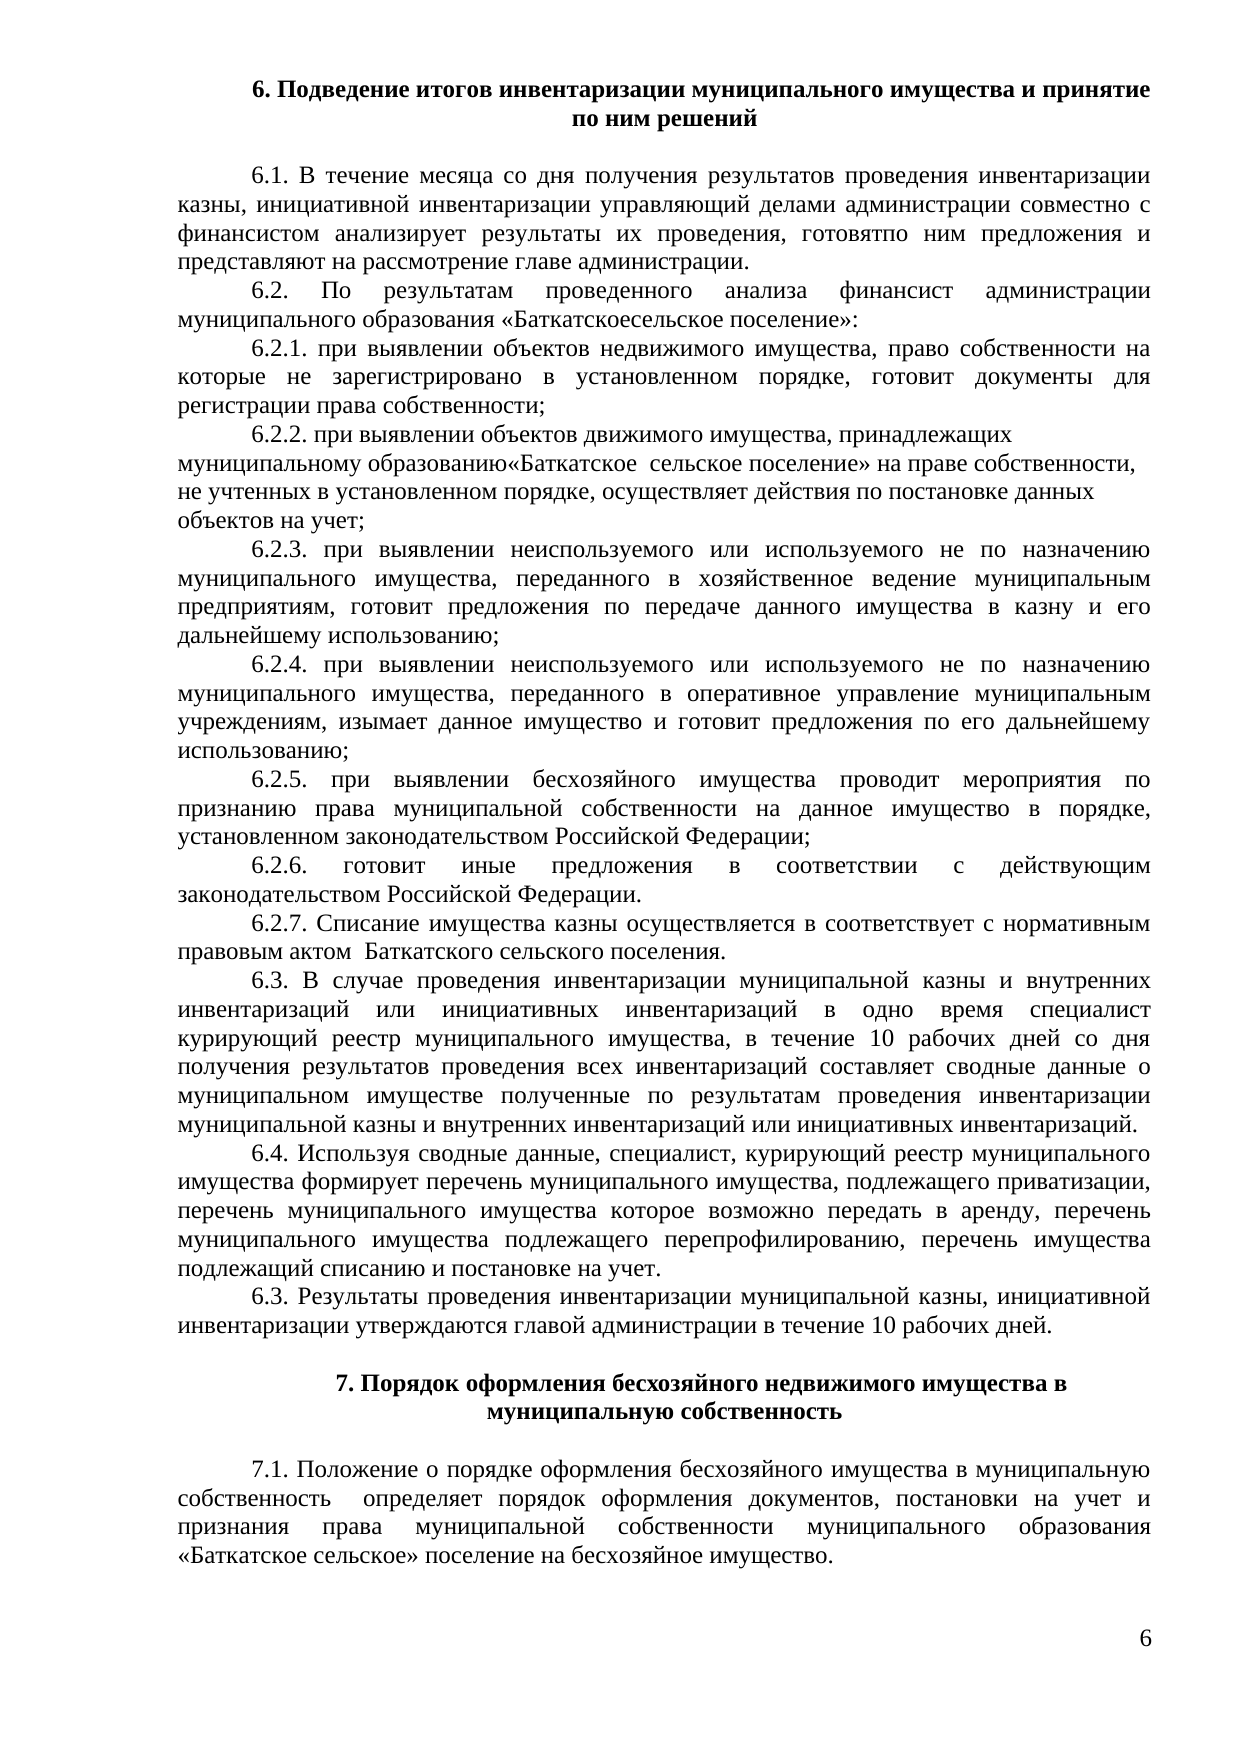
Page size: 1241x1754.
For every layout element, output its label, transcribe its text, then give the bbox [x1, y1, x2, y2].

text 6.3. Результаты проведения инвентаризации муниципальной казны, инициативной инвентаризации утверждаются главой администрации в течение 10 рабочих дней. [177, 1281, 1152, 1339]
text 6.2.3. при выявлении неиспользуемого или используемого не по назначению муниципального имущества, переданного в хозяйственное ведение муниципальным предприятиям, готовит предложения по передаче данного имущества в казну и его дальнейшему использованию; [177, 534, 1152, 649]
text 6.2.5. при выявлении бесхозяйного имущества проводит мероприятия по признанию права муниципальной собственности на данное имущество в порядке, установленном законодательством Российской Федерации; [177, 764, 1152, 850]
text 6. Подведение итогов инвентаризации муниципального имущества и принятие по ним решений [177, 74, 1152, 131]
text 6.2.1. при выявлении объектов недвижимого имущества, право собственности на которые не зарегистрировано в установленном порядке, готовит документы для регистрации права собственности; [177, 333, 1152, 419]
text 6.3. В случае проведения инвентаризации муниципальной казны и внутренних инвентаризаций или инициативных инвентаризаций в одно время специалист курирующий реестр муниципального имущества, в течение 10 рабочих дней со дня получения результатов проведения всех инвентаризаций составляет сводные данные о муниципальном имуществе полученные по результатам проведения инвентаризации муниципальной казны и внутренних инвентаризаций или инициативных инвентаризаций. [177, 965, 1152, 1138]
text 6.2.6. готовит иные предложения в соответствии с действующим законодательством Российской Федерации. [177, 850, 1152, 908]
text 6.2.7. Списание имущества казны осуществляется в соответствует с нормативным правовым актом Баткатского сельского поселения. [177, 908, 1152, 965]
text 7.1. Положение о порядке оформления бесхозяйного имущества в муниципальную собственность определяет порядок оформления документов, постановки на учет и признания права муниципальной собственности муниципального образования «Баткатское сельское» поселение на бесхозяйное имущество. [177, 1454, 1152, 1569]
text 6.2. По результатам проведенного анализа финансист администрации муниципального образования «Баткатскоесельское поселение»: [177, 275, 1152, 333]
text 6.2.2. при выявлении объектов движимого имущества, принадлежащих муниципальному образованию«Баткатское сельское поселение» на праве собственности, не учтенных в установленном порядке, осуществляет действия по постановке данных объектов на учет; [177, 419, 1152, 534]
text 6.4. Используя сводные данные, специалист, курирующий реестр муниципального имущества формирует перечень муниципального имущества, подлежащего приватизации, перечень муниципального имущества которое возможно передать в аренду, перечень муниципального имущества подлежащего перепрофилированию, перечень имущества подлежащий списанию и постановке на учет. [177, 1138, 1152, 1281]
text 7. Порядок оформления бесхозяйного недвижимого имущества в муниципальную собственность [177, 1368, 1152, 1425]
text 6.1. В течение месяца со дня получения результатов проведения инвентаризации казны, инициативной инвентаризации управляющий делами администрации совместно с финансистом анализирует результаты их проведения, готовятпо ним предложения и представляют на рассмотрение главе администрации. [177, 160, 1152, 275]
text 6.2.4. при выявлении неиспользуемого или используемого не по назначению муниципального имущества, переданного в оперативное управление муниципальным учреждениям, изымает данное имущество и готовит предложения по его дальнейшему использованию; [177, 649, 1152, 764]
